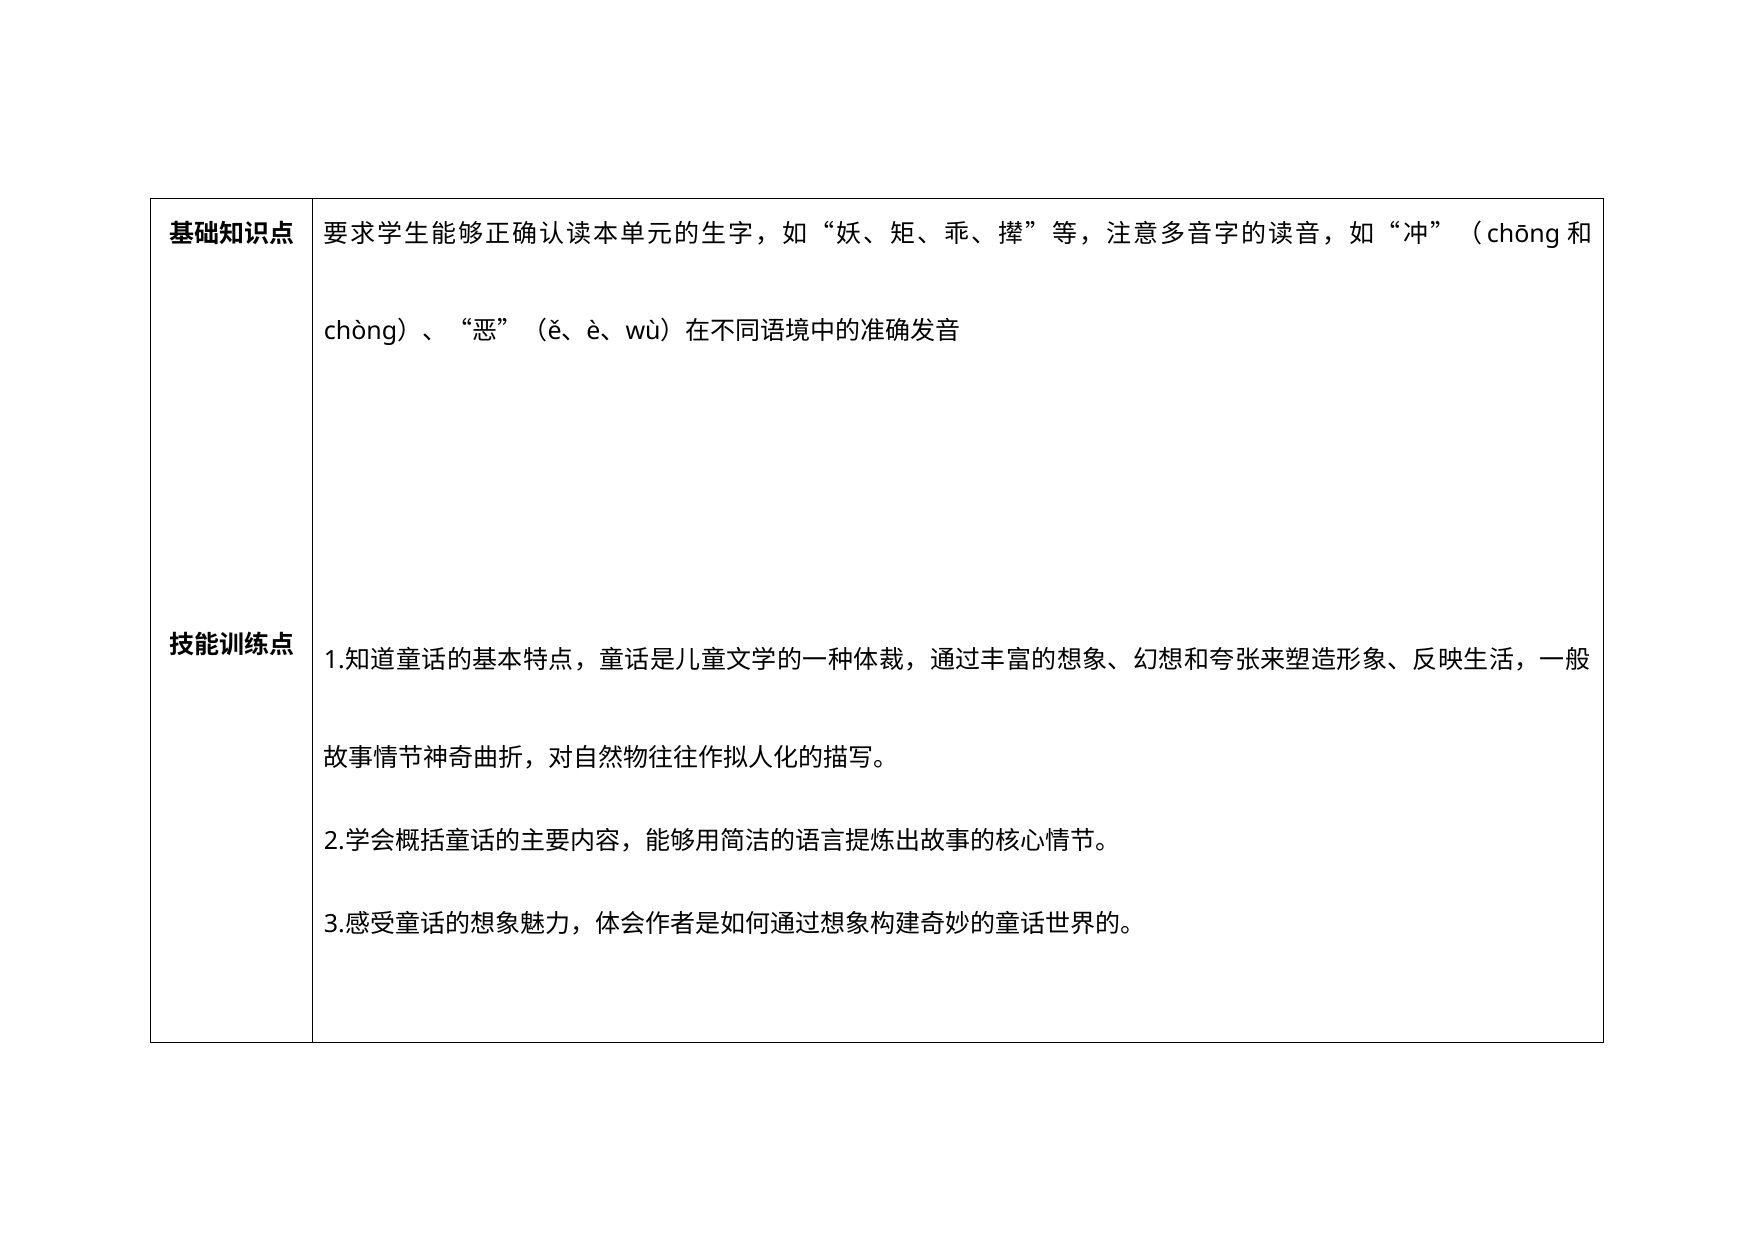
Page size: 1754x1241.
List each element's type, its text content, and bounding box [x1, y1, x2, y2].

table_cell 基础知识点 技能训练点 立德树人点 [151, 199, 312, 1042]
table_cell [313, 199, 1603, 1042]
